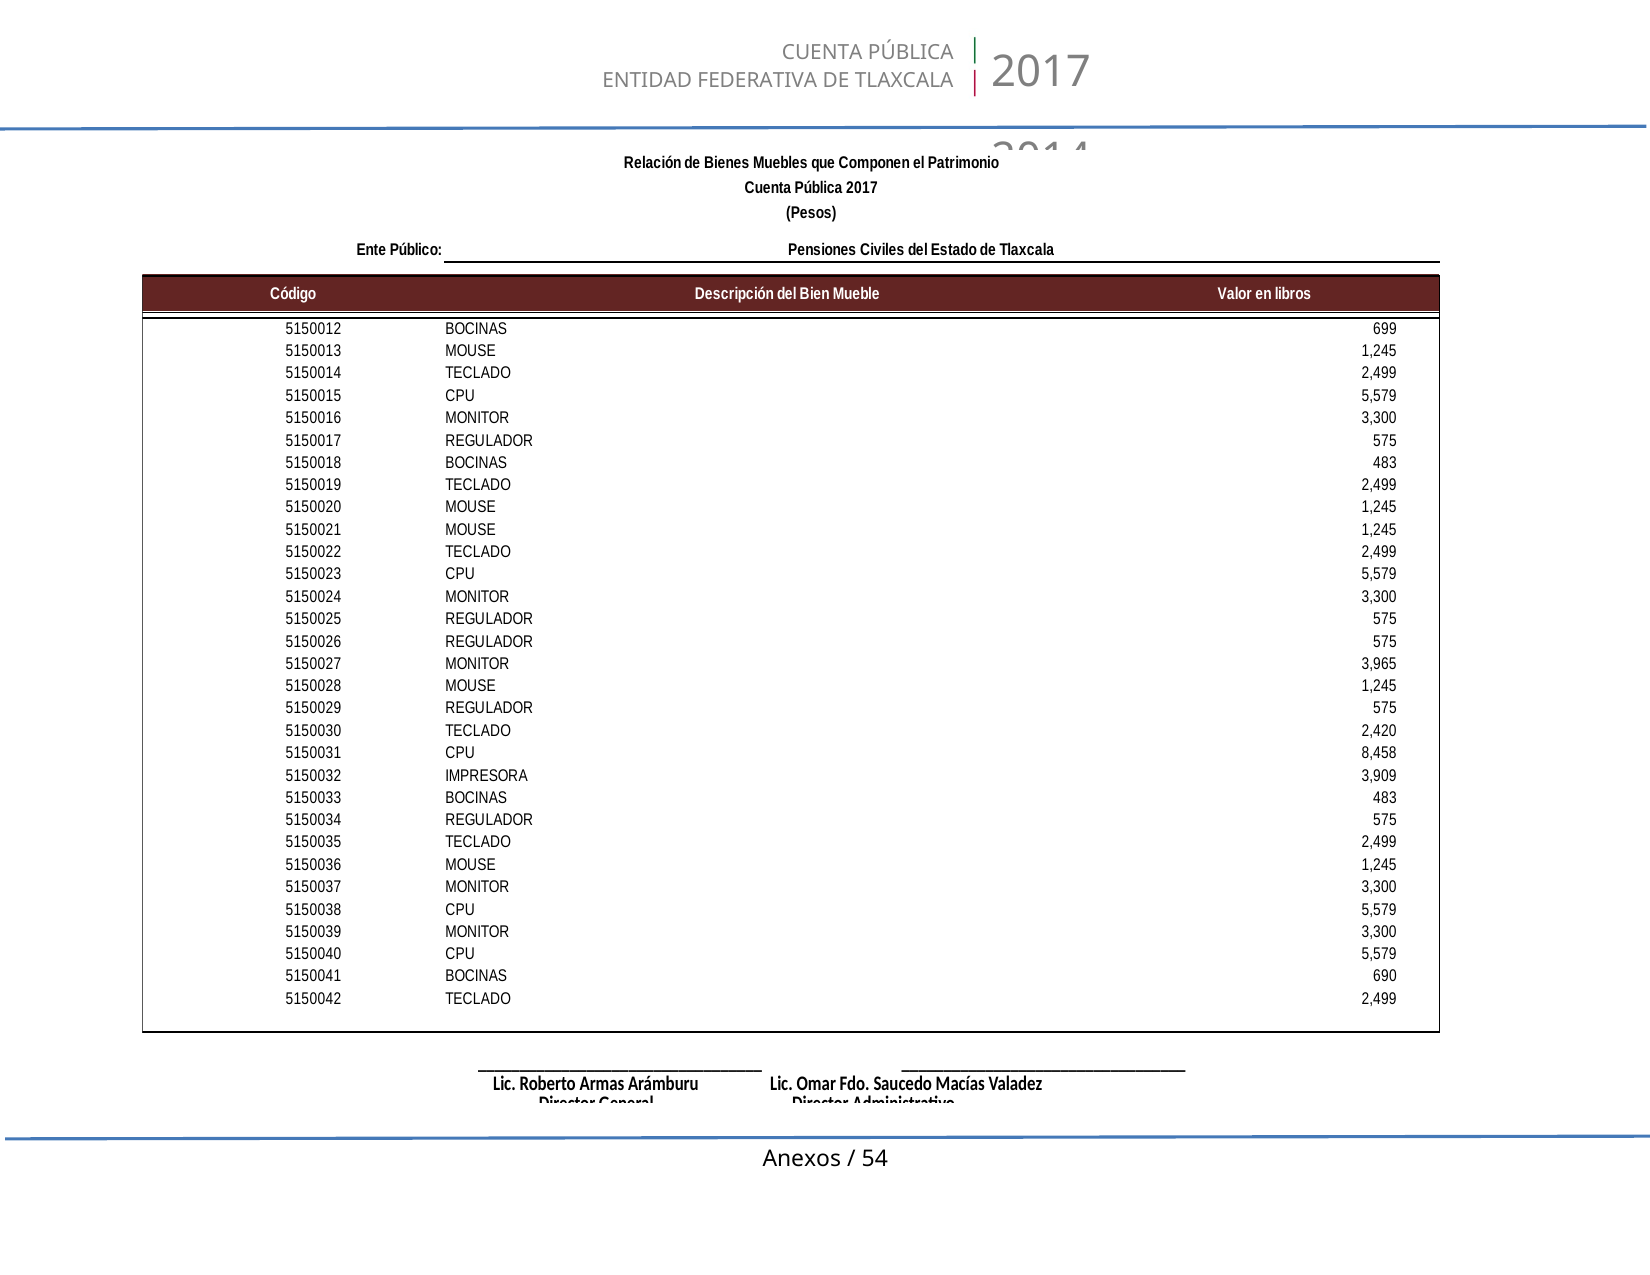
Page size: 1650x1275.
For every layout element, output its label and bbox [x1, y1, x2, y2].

picture [968, 28, 985, 99]
